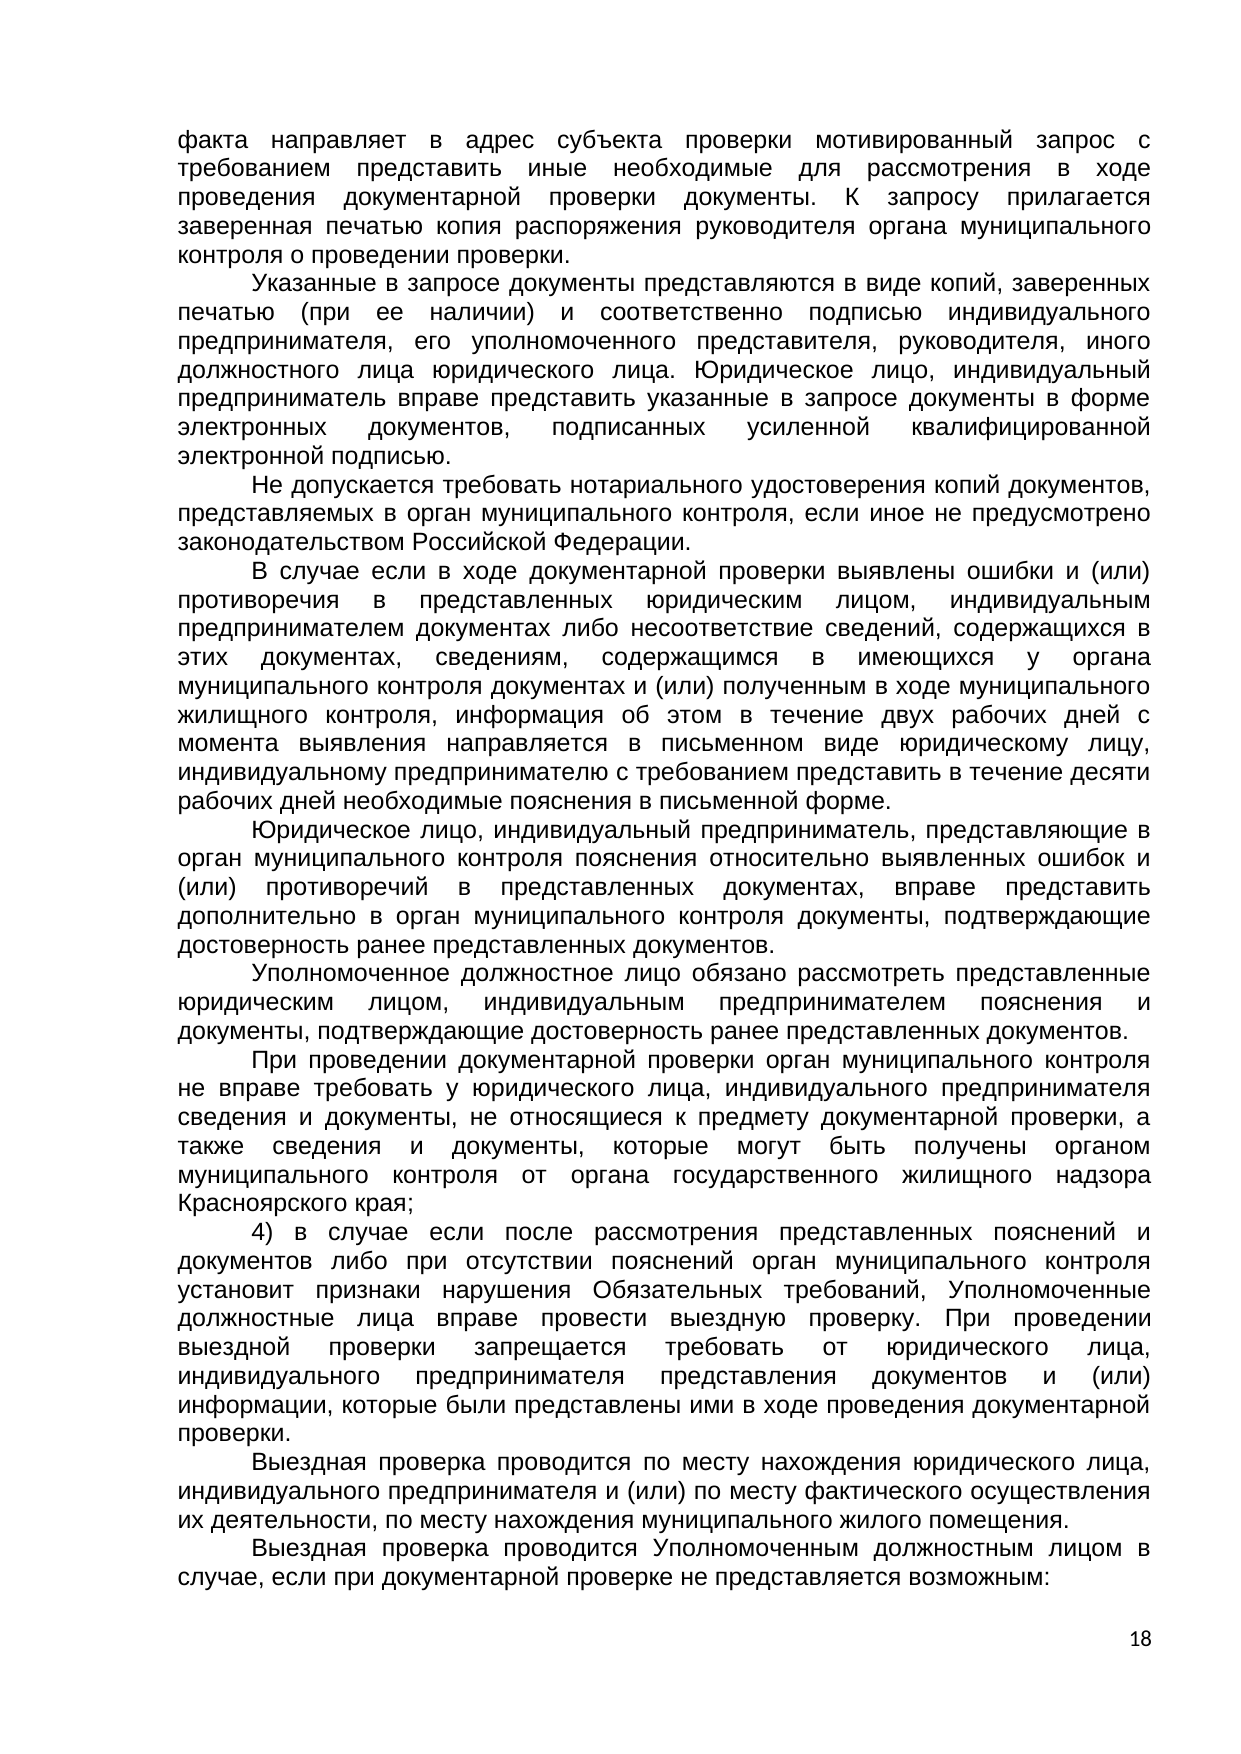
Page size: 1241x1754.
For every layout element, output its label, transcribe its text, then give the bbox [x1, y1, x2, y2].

text Не допускается требовать нотариального удостоверения копий документов, представляемых в орган муниципального контроля, если иное не предусмотрено законодательством Российской Федерации. [177, 469, 1152, 556]
text 4) в случае если после рассмотрения представленных пояснений и документов либо при отсутствии пояснений орган муниципального контроля установит признаки нарушения Обязательных требований, Уполномоченные должностные лица вправе провести выездную проверку. При проведении выездной проверки запрещается требовать от юридического лица, индивидуального предпринимателя представления документов и (или) информации, которые были представлены ими в ходе проведения документарной проверки. [177, 1217, 1152, 1447]
text При проведении документарной проверки орган муниципального контроля не вправе требовать у юридического лица, индивидуального предпринимателя сведения и документы, не относящиеся к предмету документарной проверки, а также сведения и документы, которые могут быть получены органом муниципального контроля от органа государственного жилищного надзора Красноярского края; [177, 1044, 1152, 1217]
text В случае если в ходе документарной проверки выявлены ошибки и (или) противоречия в представленных юридическим лицом, индивидуальным предпринимателем документах либо несоответствие сведений, содержащихся в этих документах, сведениям, содержащимся в имеющихся у органа муниципального контроля документах и (или) полученным в ходе муниципального жилищного контроля, информация об этом в течение двух рабочих дней с момента выявления направляется в письменном виде юридическому лицу, индивидуальному предпринимателю с требованием представить в течение десяти рабочих дней необходимые пояснения в письменной форме. [177, 556, 1152, 814]
text Выездная проверка проводится Уполномоченным должностным лицом в случае, если при документарной проверке не представляется возможным: [177, 1533, 1152, 1591]
text Указанные в запросе документы представляются в виде копий, заверенных печатью (при ее наличии) и соответственно подписью индивидуального предпринимателя, его уполномоченного представителя, руководителя, иного должностного лица юридического лица. Юридическое лицо, индивидуальный предприниматель вправе представить указанные в запросе документы в форме электронных документов, подписанных усиленной квалифицированной электронной подписью. [177, 268, 1152, 469]
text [177, 124, 1152, 268]
text Юридическое лицо, индивидуальный предприниматель, представляющие в орган муниципального контроля пояснения относительно выявленных ошибок и (или) противоречий в представленных документах, вправе представить дополнительно в орган муниципального контроля документы, подтверждающие достоверность ранее представленных документов. [177, 814, 1152, 958]
text Уполномоченное должностное лицо обязано рассмотреть представленные юридическим лицом, индивидуальным предпринимателем пояснения и документы, подтверждающие достоверность ранее представленных документов. [177, 958, 1152, 1044]
text Выездная проверка проводится по месту нахождения юридического лица, индивидуального предпринимателя и (или) по месту фактического осуществления их деятельности, по месту нахождения муниципального жилого помещения. [177, 1447, 1152, 1533]
